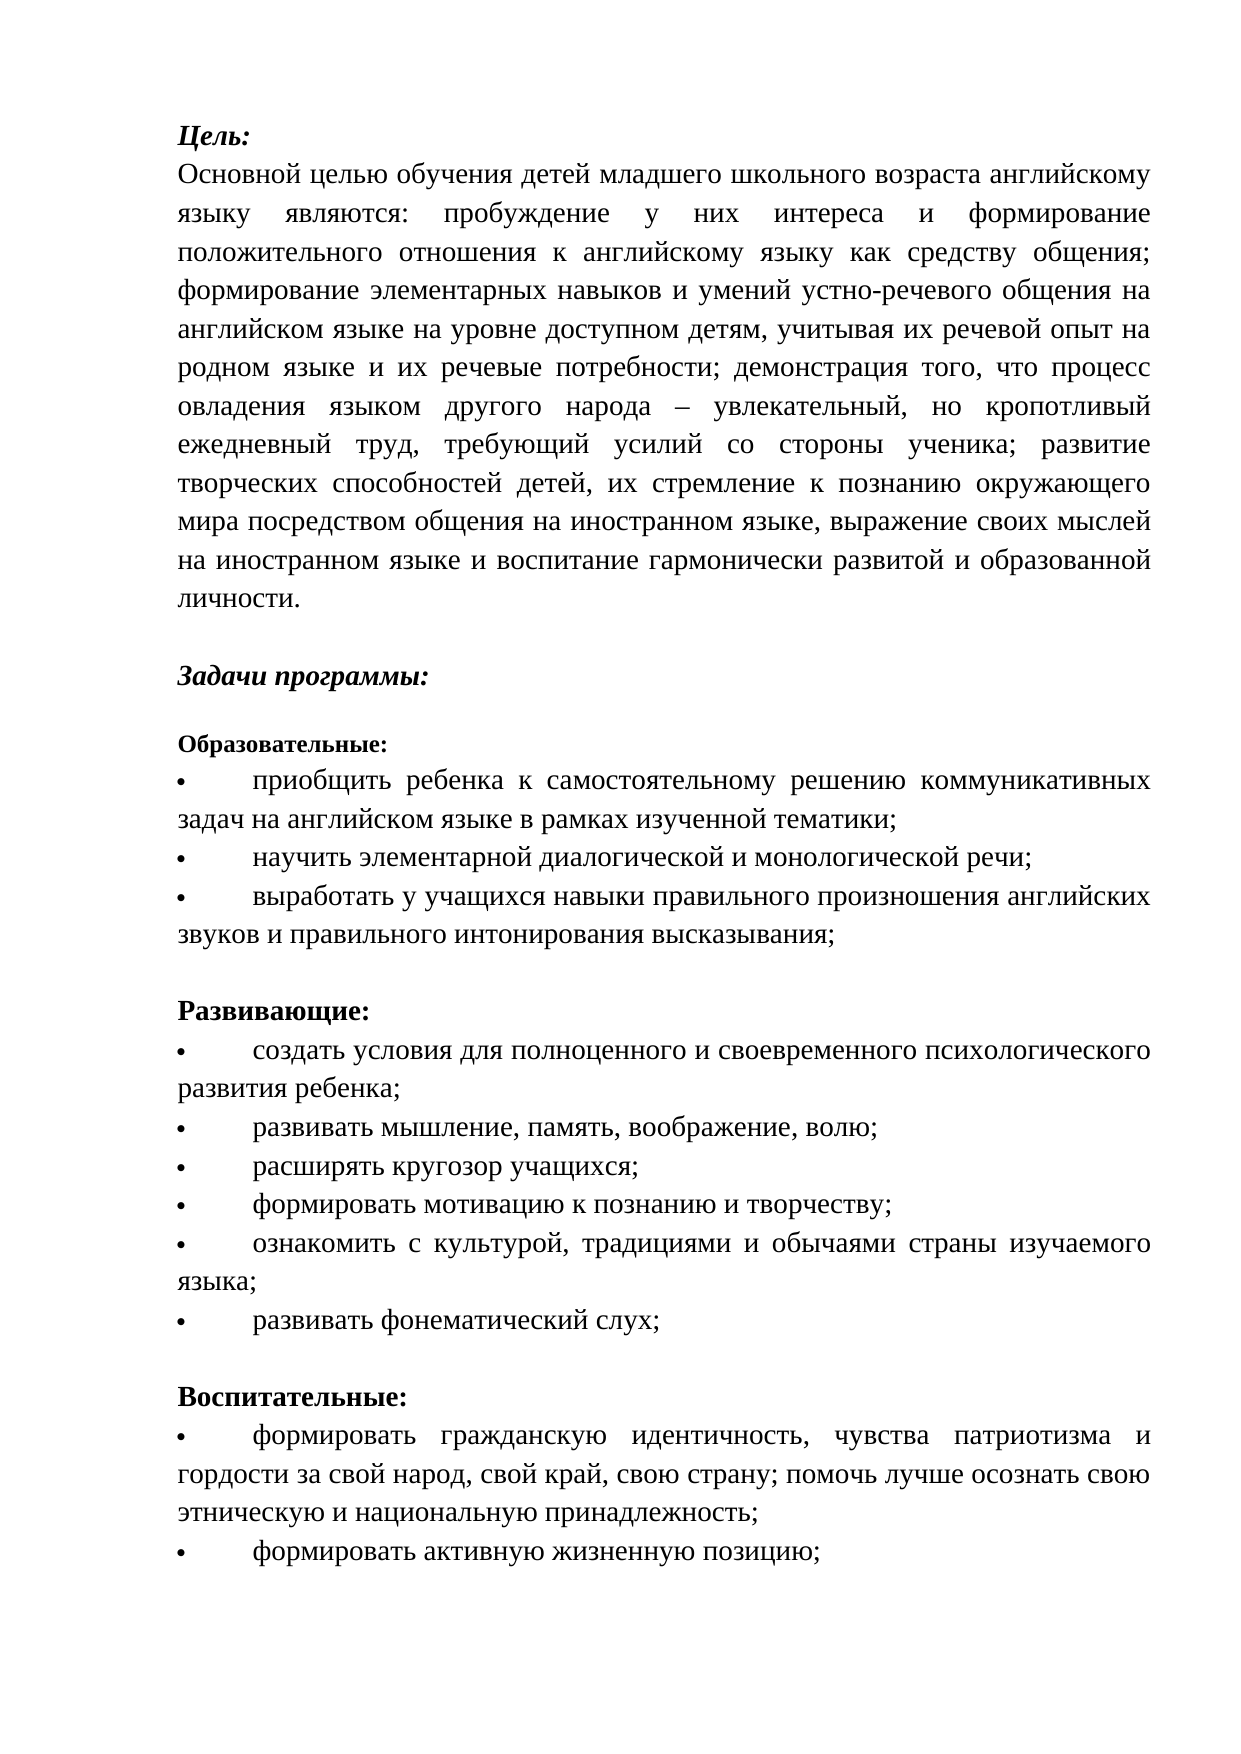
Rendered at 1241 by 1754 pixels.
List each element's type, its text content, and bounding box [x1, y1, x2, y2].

text Цель: [177, 118, 1152, 152]
list формировать гражданскую идентичность, чувства патриотизма и гордости за свой народ, свой край, свою страну; помочь лучше осознать свою этническую и национальную принадлежность; [177, 1417, 1152, 1528]
list ознакомить с культурой, традициями и обычаями страны изучаемого языка; [177, 1225, 1152, 1297]
list формировать активную жизненную позицию; [177, 1533, 1152, 1567]
text Воспитательные: [177, 1379, 1152, 1412]
list формировать мотивацию к познанию и творчеству; [177, 1186, 1152, 1220]
text Основной целью обучения детей младшего школьного возраста английскому языку являются: пробуждение у них интереса и формирование положительного отношения к английскому языку как средству общения; формирование элементарных навыков и умений устно-речевого общения на английском языке на уровне доступном детям, учитывая их речевой опыт на родном языке и их речевые потребности; демонстрация того, что процесс овладения языком другого народа – увлекательный, но кропотливый ежедневный труд, требующий усилий со стороны ученика; развитие творческих способностей детей, их стремление к познанию окружающего мира посредством общения на иностранном языке, выражение своих мыслей на иностранном языке и воспитание гармонически развитой и образованной личности. [177, 157, 1152, 614]
list развивать фонематический слух; [177, 1302, 1152, 1335]
list создать условия для полноценного и своевременного психологического развития ребенка; [177, 1032, 1152, 1104]
list приобщить ребенка к самостоятельному решению коммуникативных задач на английском языке в рамках изученной тематики; [177, 762, 1152, 834]
list выработать у учащихся навыки правильного произношения английских звуков и правильного интонирования высказывания; [177, 878, 1152, 950]
text Образовательные: [177, 729, 1152, 758]
text Развивающие: [177, 993, 1152, 1027]
list развивать мышление, память, воображение, волю; [177, 1109, 1152, 1143]
list научить элементарной диалогической и монологической речи; [177, 839, 1152, 873]
list расширять кругозор учащихся; [177, 1148, 1152, 1181]
text Задачи программы: [177, 658, 1152, 691]
